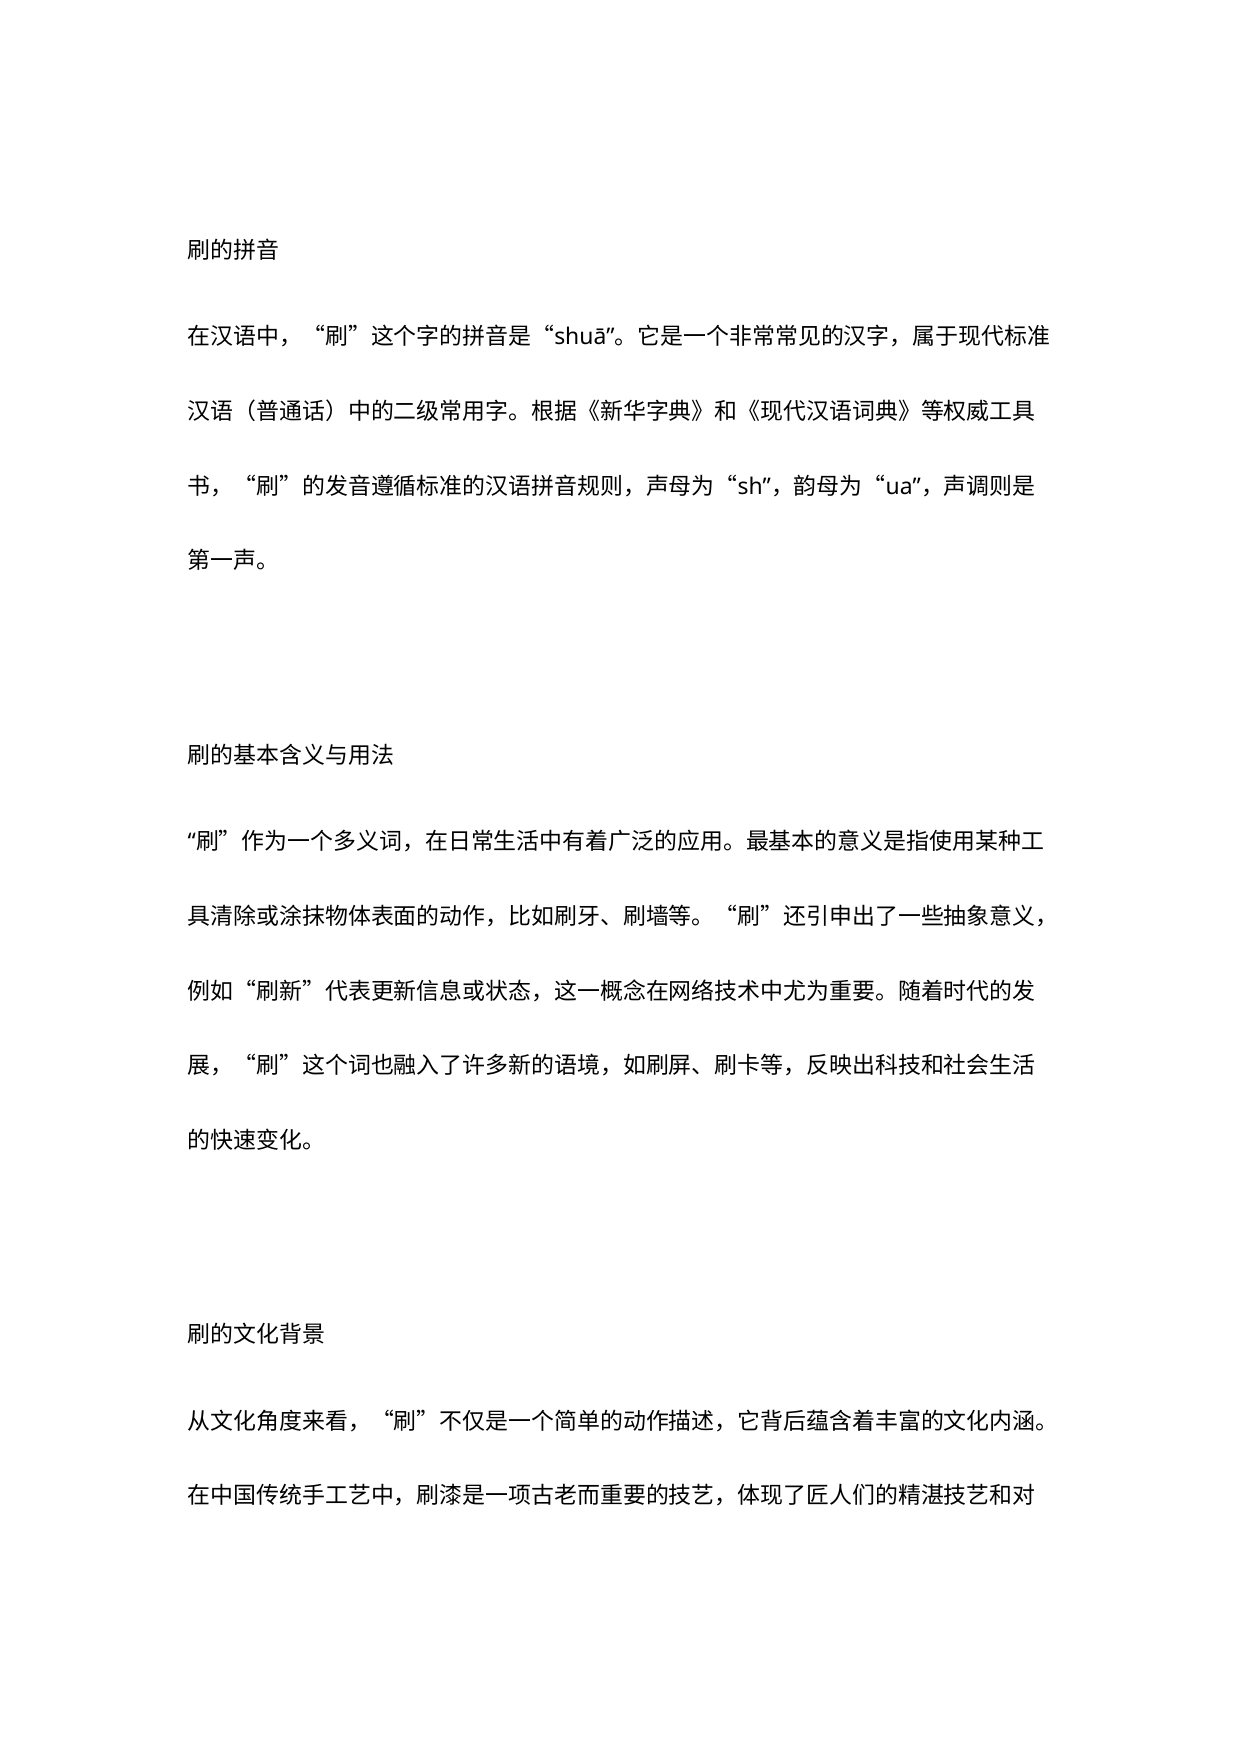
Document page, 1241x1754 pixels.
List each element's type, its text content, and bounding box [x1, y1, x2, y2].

text 刷的拼音 [187, 216, 1053, 281]
text 刷的基本含义与用法 [187, 721, 1053, 786]
text 在汉语中，“刷”这个字的拼音是“shuā”。它是一个非常常见的汉字，属于现代标准汉语（普通话）中的二级常用字。根据《新华字典》和《现代汉语词典》等权威工具书，“刷”的发音遵循标准的汉语拼音规则，声母为“sh”，韵母为“ua”，声调则是第一声。 [187, 302, 1053, 591]
text “刷”作为一个多义词，在日常生活中有着广泛的应用。最基本的意义是指使用某种工具清除或涂抹物体表面的动作，比如刷牙、刷墙等。“刷”还引申出了一些抽象意义，例如“刷新”代表更新信息或状态，这一概念在网络技术中尤为重要。随着时代的发展，“刷”这个词也融入了许多新的语境，如刷屏、刷卡等，反映出科技和社会生活的快速变化。 [187, 807, 1053, 1171]
text 刷的文化背景 [187, 1300, 1053, 1365]
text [187, 1387, 1053, 1527]
